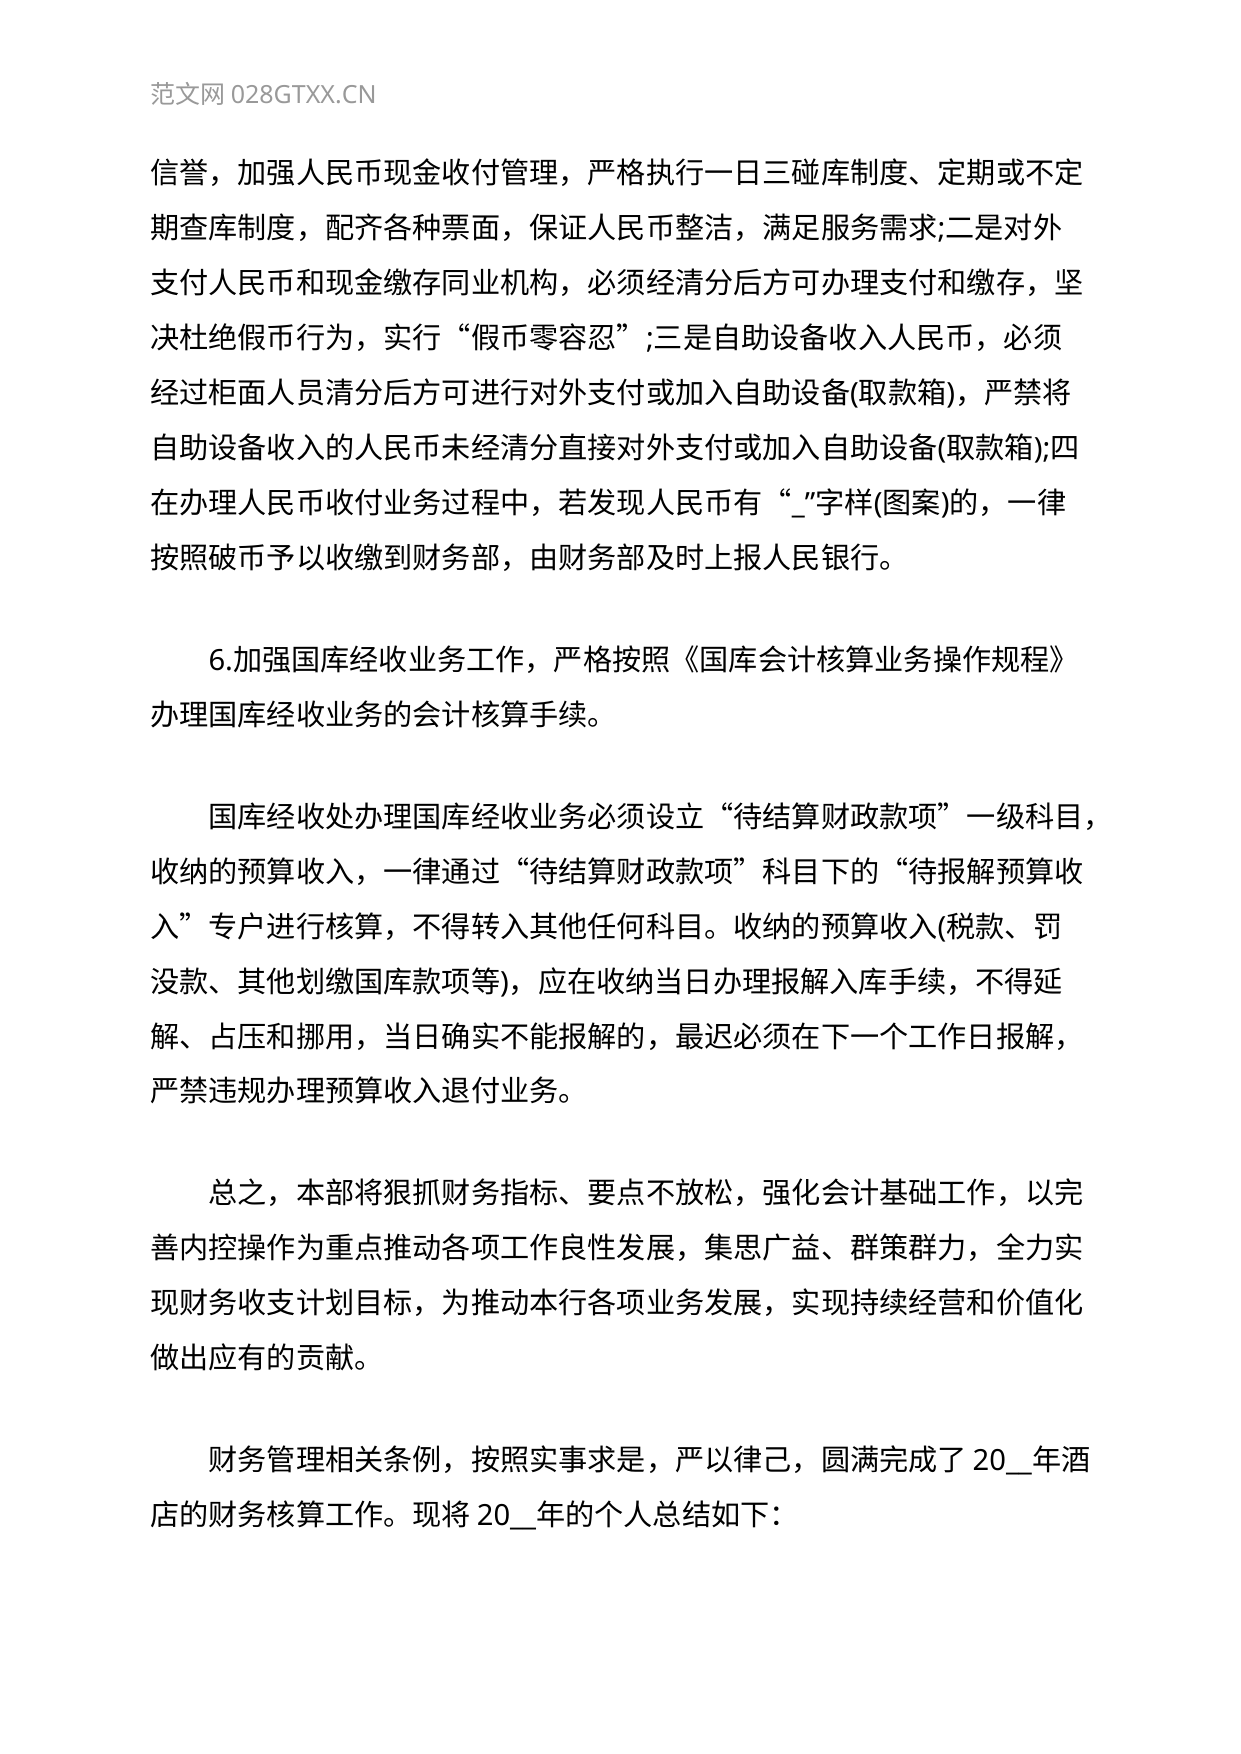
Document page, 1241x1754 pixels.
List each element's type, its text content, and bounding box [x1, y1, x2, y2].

text 财务管理相关条例，按照实事求是，严以律己，圆满完成了20__年酒店的财务核算工作。现将20__年的个人总结如下： [150, 1436, 1090, 1534]
text 国库经收处办理国库经收业务必须设立“待结算财政款项”一级科目，收纳的预算收入，一律通过“待结算财政款项”科目下的“待报解预算收入”专户进行核算，不得转入其他任何科目。收纳的预算收入(税款、罚没款、其他划缴国库款项等)，应在收纳当日办理报解入库手续，不得延解、占压和挪用，当日确实不能报解的，最迟必须在下一个工作日报解，严禁违规办理预算收入退付业务。 [150, 793, 1090, 1110]
text 6.加强国库经收业务工作，严格按照《国库会计核算业务操作规程》办理国库经收业务的会计核算手续。 [150, 637, 1090, 734]
text 总之，本部将狠抓财务指标、要点不放松，强化会计基础工作，以完善内控操作为重点推动各项工作良性发展，集思广益、群策群力，全力实现财务收支计划目标，为推动本行各项业务发展，实现持续经营和价值化做出应有的贡献。 [150, 1170, 1090, 1377]
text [150, 150, 1090, 577]
